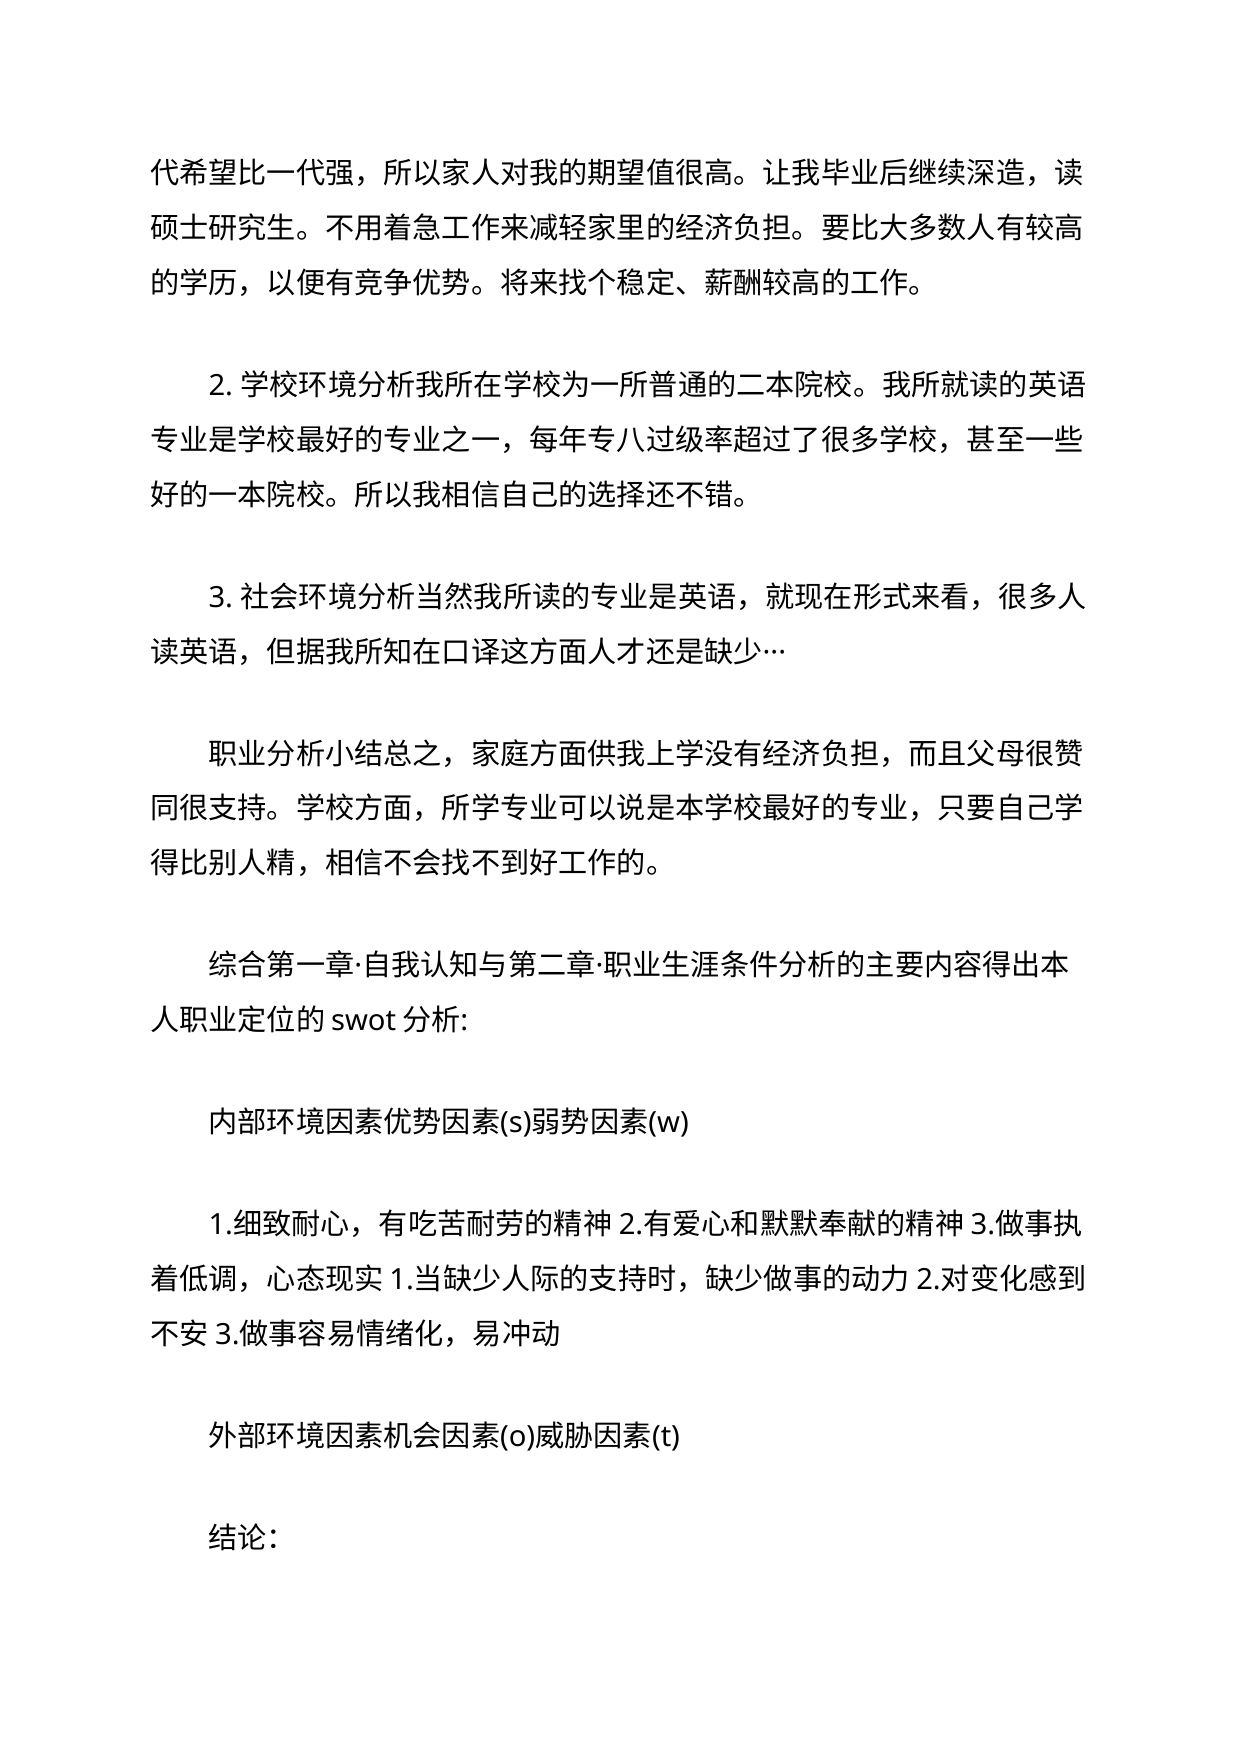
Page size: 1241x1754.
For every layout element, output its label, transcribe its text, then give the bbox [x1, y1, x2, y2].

text 外部环境因素机会因素(o)威胁因素(t) [150, 1413, 1090, 1455]
text 综合第一章·自我认知与第二章·职业生涯条件分析的主要内容得出本人职业定位的swot分析: [150, 942, 1090, 1039]
text 3. 社会环境分析当然我所读的专业是英语，就现在形式来看，很多人读英语，但据我所知在口译这方面人才还是缺少··· [150, 573, 1090, 671]
text 2. 学校环境分析我所在学校为一所普通的二本院校。我所就读的英语专业是学校最好的专业之一，每年专八过级率超过了很多学校，甚至一些好的一本院校。所以我相信自己的选择还不错。 [150, 362, 1090, 514]
text 职业分析小结总之，家庭方面供我上学没有经济负担，而且父母很赞同很支持。学校方面，所学专业可以说是本学校最好的专业，只要自己学得比别人精，相信不会找不到好工作的。 [150, 730, 1090, 882]
text 1.细致耐心，有吃苦耐劳的精神 2.有爱心和默默奉献的精神 3.做事执着低调，心态现实1.当缺少人际的支持时，缺少做事的动力 2.对变化感到不安 3.做事容易情绪化，易冲动 [150, 1201, 1090, 1353]
text 结论： [150, 1515, 1090, 1557]
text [150, 150, 1090, 302]
text 内部环境因素优势因素(s)弱势因素(w) [150, 1099, 1090, 1141]
